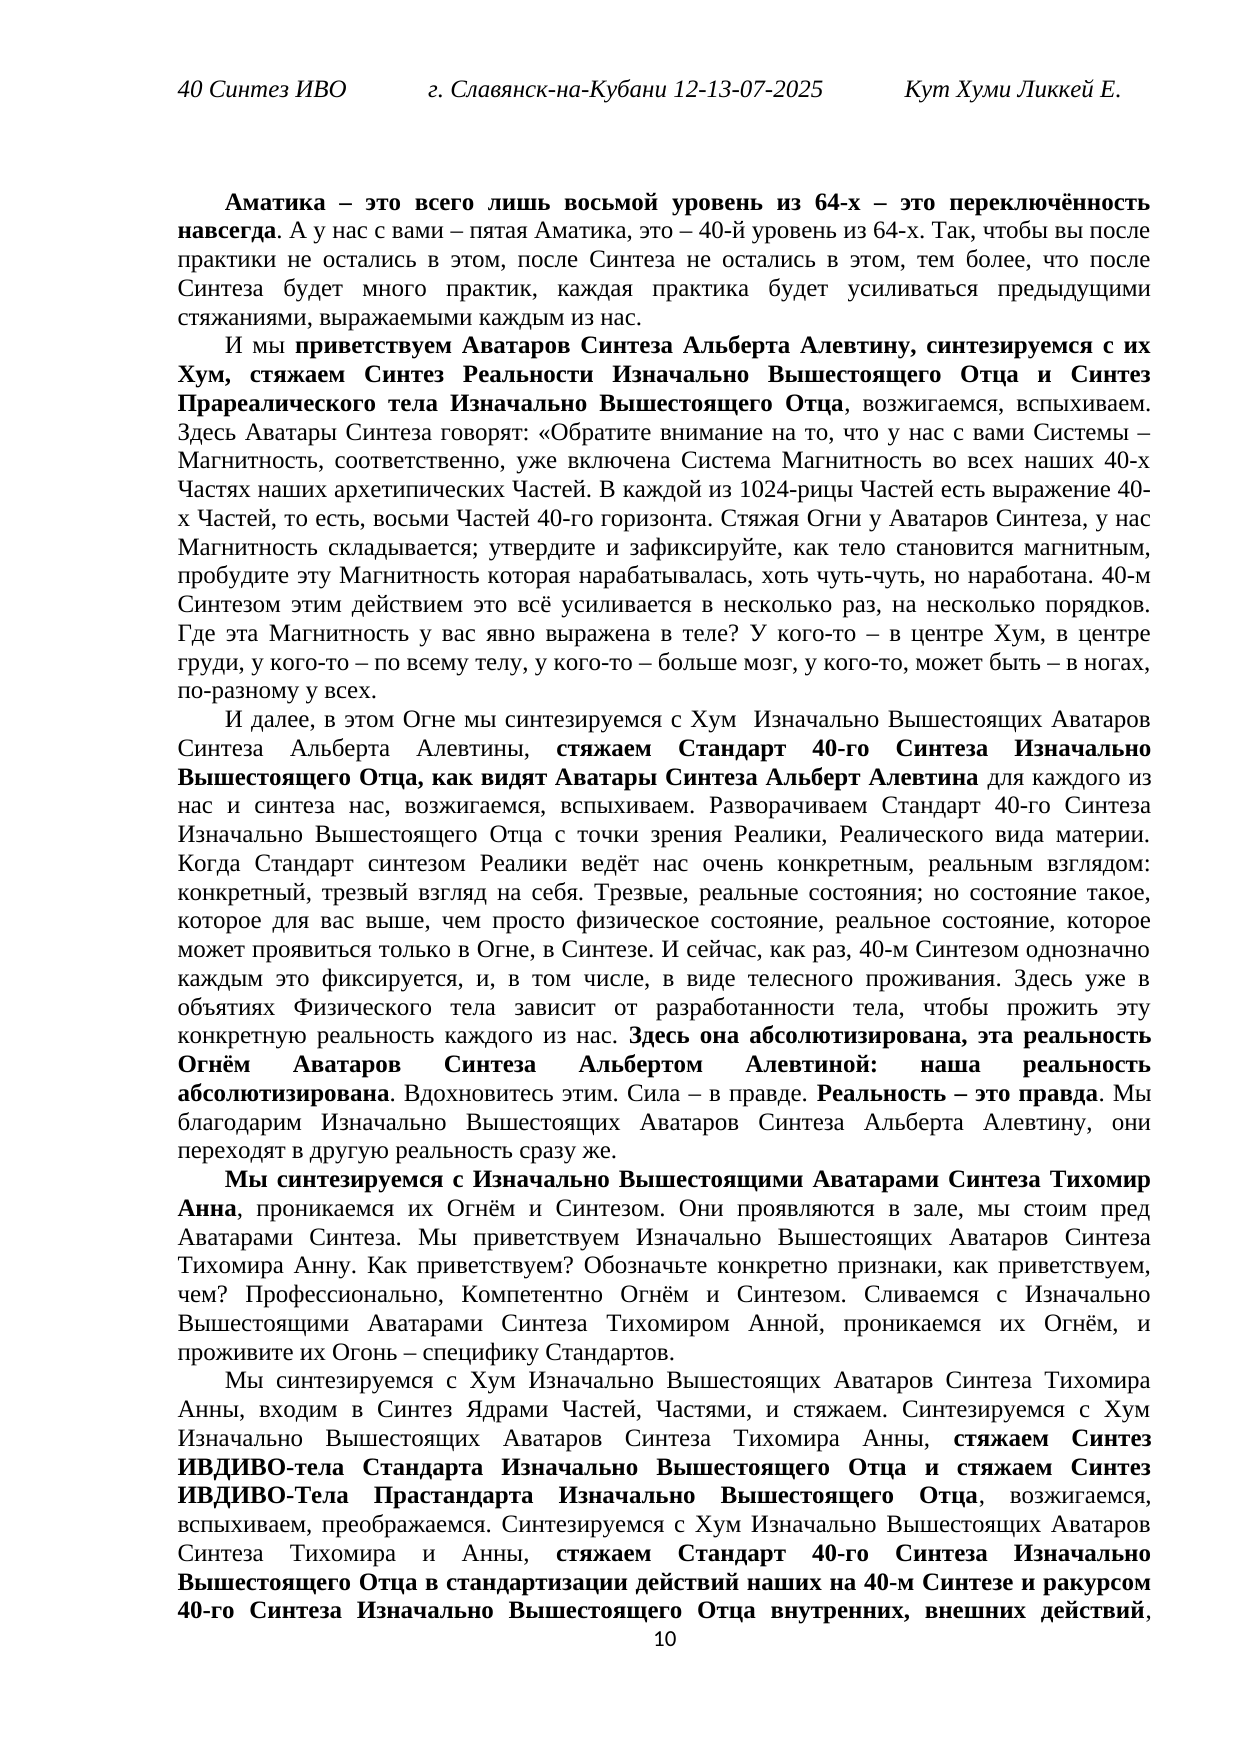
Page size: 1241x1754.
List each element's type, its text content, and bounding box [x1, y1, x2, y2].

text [177, 1365, 1152, 1624]
text И мы приветствуем Аватаров Синтеза Альберта Алевтину, синтезируемся с их Хум, стяжаем Синтез Реальности Изначально Вышестоящего Отца и Синтез Прареалического тела Изначально Вышестоящего Отца, возжигаемся, вспыхиваем. Здесь Аватары Синтеза говорят: «Обратите внимание на то, что у нас с вами Системы – Магнитность, соответственно, уже включена Система Магнитность во всех наших 40-х Частях наших архетипических Частей. В каждой из 1024-рицы Частей есть выражение 40-х Частей, то есть, восьми Частей 40-го горизонта. Стяжая Огни у Аватаров Синтеза, у нас Магнитность складывается; утвердите и зафиксируйте, как тело становится магнитным, пробудите эту Магнитность которая нарабатывалась, хоть чуть-чуть, но наработана. 40-м Синтезом этим действием это всё усиливается в несколько раз, на несколько порядков. Где эта Магнитность у вас явно выражена в теле? У кого-то – в центре Хум, в центре груди, у кого-то – по всему телу, у кого-то – больше мозг, у кого-то, может быть – в ногах, по-разному у всех. [177, 330, 1152, 704]
text Мы синтезируемся с Изначально Вышестоящими Аватарами Синтеза Тихомир Анна, проникаемся их Огнём и Синтезом. Они проявляются в зале, мы стоим пред Аватарами Синтеза. Мы приветствуем Изначально Вышестоящих Аватаров Синтеза Тихомира Анну. Как приветствуем? Обозначьте конкретно признаки, как приветствуем, чем? Профессионально, Компетентно Огнём и Синтезом. Сливаемся с Изначально Вышестоящими Аватарами Синтеза Тихомиром Анной, проникаемся их Огнём, и проживите их Огонь – специфику Стандартов. [177, 1164, 1152, 1365]
text Аматика – это всего лишь восьмой уровень из 64-х – это переключённость навсегда. А у нас с вами – пятая Аматика, это – 40-й уровень из 64-х. Так, чтобы вы после практики не остались в этом, после Синтеза не остались в этом, тем более, что после Синтеза будет много практик, каждая практика будет усиливаться предыдущими стяжаниями, выражаемыми каждым из нас. [177, 187, 1152, 330]
text И далее, в этом Огне мы синтезируемся с Хум Изначально Вышестоящих Аватаров Синтеза Альберта Алевтины, стяжаем Стандарт 40-го Синтеза Изначально Вышестоящего Отца, как видят Аватары Синтеза Альберт Алевтина для каждого из нас и синтеза нас, возжигаемся, вспыхиваем. Разворачиваем Стандарт 40-го Синтеза Изначально Вышестоящего Отца с точки зрения Реалики, Реалического вида материи. Когда Стандарт синтезом Реалики ведёт нас очень конкретным, реальным взглядом: конкретный, трезвый взгляд на себя. Трезвые, реальные состояния; но состояние такое, которое для вас выше, чем просто физическое состояние, реальное состояние, которое может проявиться только в Огне, в Синтезе. И сейчас, как раз, 40-м Синтезом однозначно каждым это фиксируется, и, в том числе, в виде телесного проживания. Здесь уже в объятиях Физического тела зависит от разработанности тела, чтобы прожить эту конкретную реальность каждого из нас. Здесь она абсолютизирована, эта реальность Огнём Аватаров Синтеза Альбертом Алевтиной: наша реальность абсолютизирована. Вдохновитесь этим. Сила – в правде. Реальность – это правда. Мы благодарим Изначально Вышестоящих Аватаров Синтеза Альберта Алевтину, они переходят в другую реальность сразу же. [177, 704, 1152, 1164]
